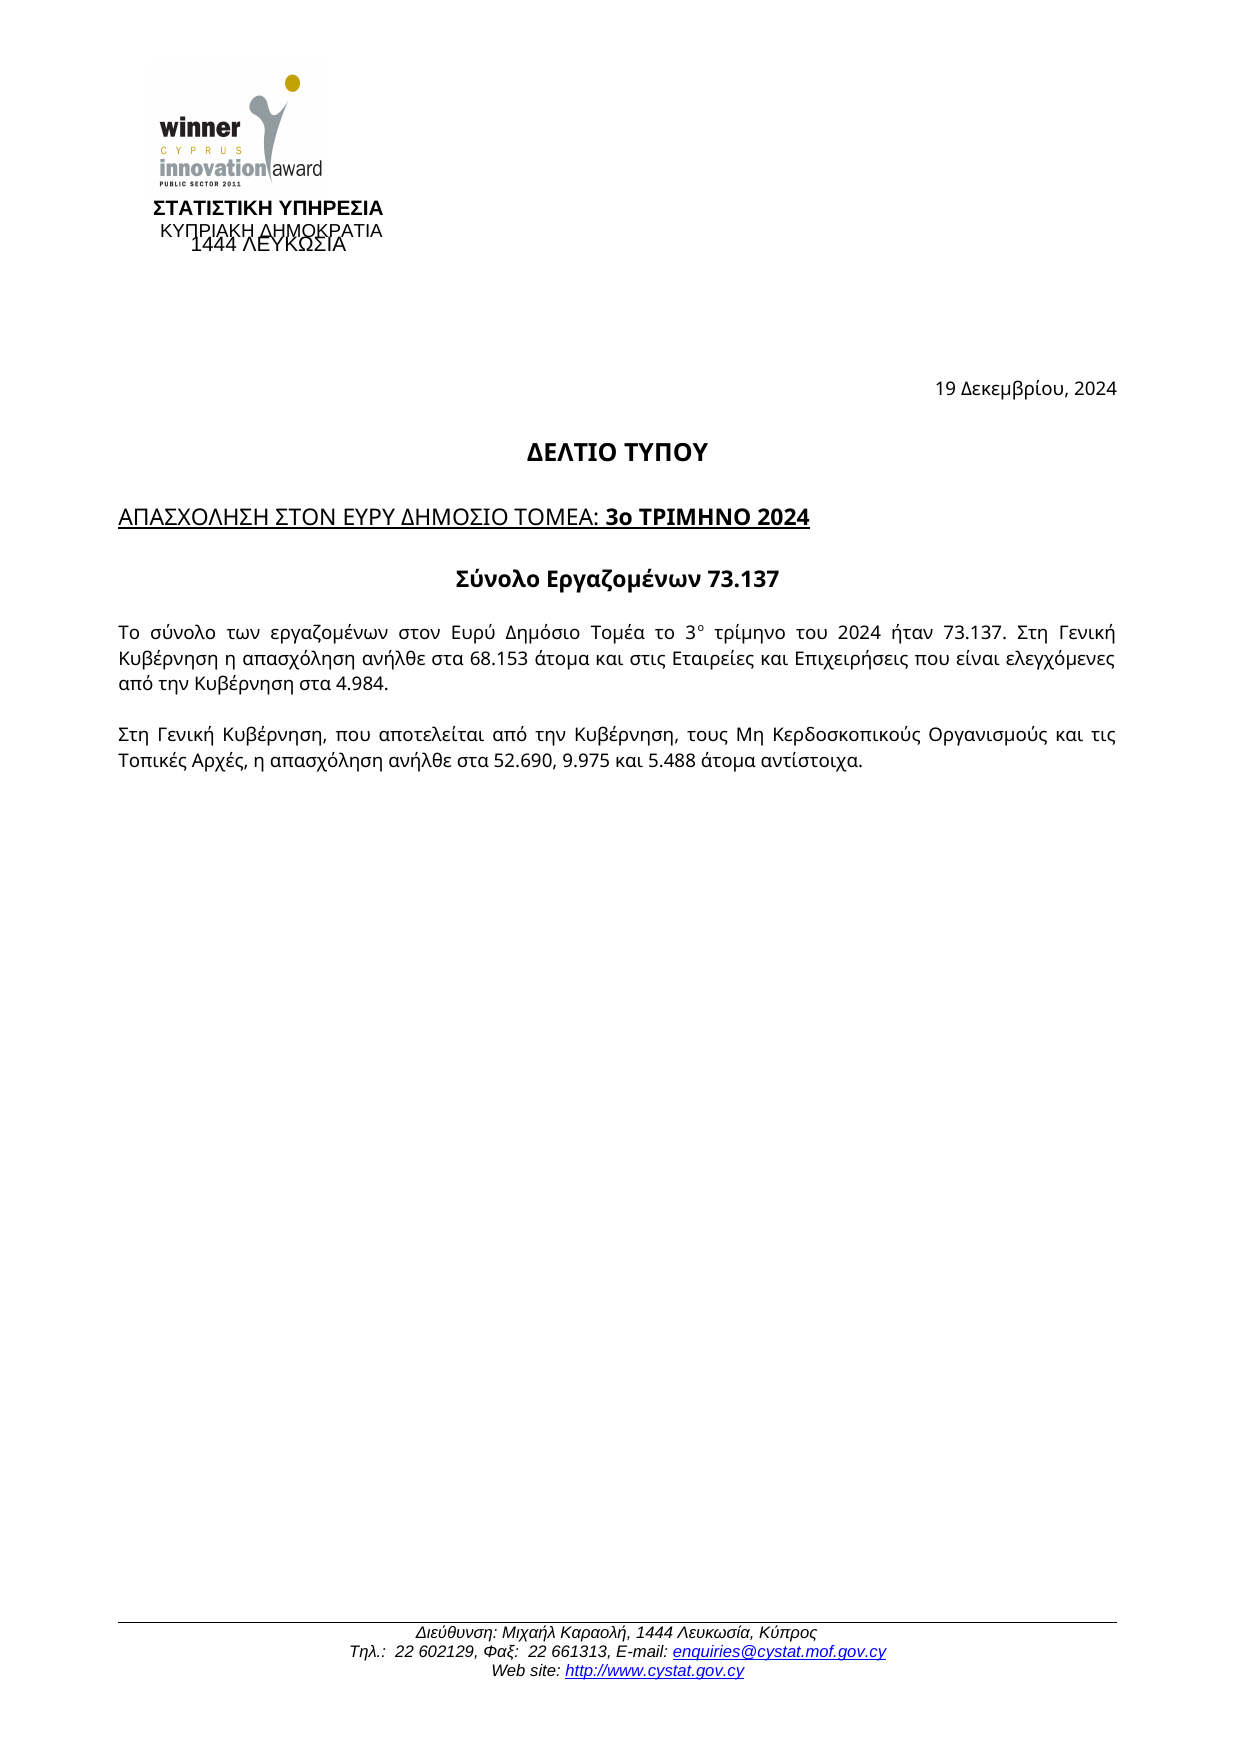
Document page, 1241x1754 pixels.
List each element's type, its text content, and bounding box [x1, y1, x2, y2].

text ΔΕΛΤΙΟ ΤΥΠΟΥ [118, 435, 1117, 469]
text Στη Γενική Κυβέρνηση, που αποτελείται από την Κυβέρνηση, τους Μη Κερδοσκοπικούς Οργανισμούς και τις Τοπικές Αρχές, η απασχόληση ανήλθε στα 52.690, 9.975 και 5.488 άτομα αντίστοιχα. [118, 722, 1117, 773]
text 19 Δεκεμβρίου, 2024 [118, 376, 1117, 401]
text Το σύνολο των εργαζομένων στον Ευρύ Δημόσιο Τομέα το 3ο τρίμηνο του 2024 ήταν 73.137. Στη Γενική Κυβέρνηση η απασχόληση ανήλθε στα 68.153 άτομα και στις Εταιρείες και Επιχειρήσεις που είναι ελεγχόμενες από την Κυβέρνηση στα 4.984. [118, 620, 1117, 696]
subtitle ΑΠΑΣΧΟΛΗΣΗ ΣΤΟΝ ΕΥΡΥ ΔΗΜΟΣΙΟ ΤΟΜΕΑ: 3ο ΤΡΙΜΗΝΟ 2024 [118, 500, 1117, 532]
text Σύνολο Εργαζομένων 73.137 [118, 563, 1117, 594]
